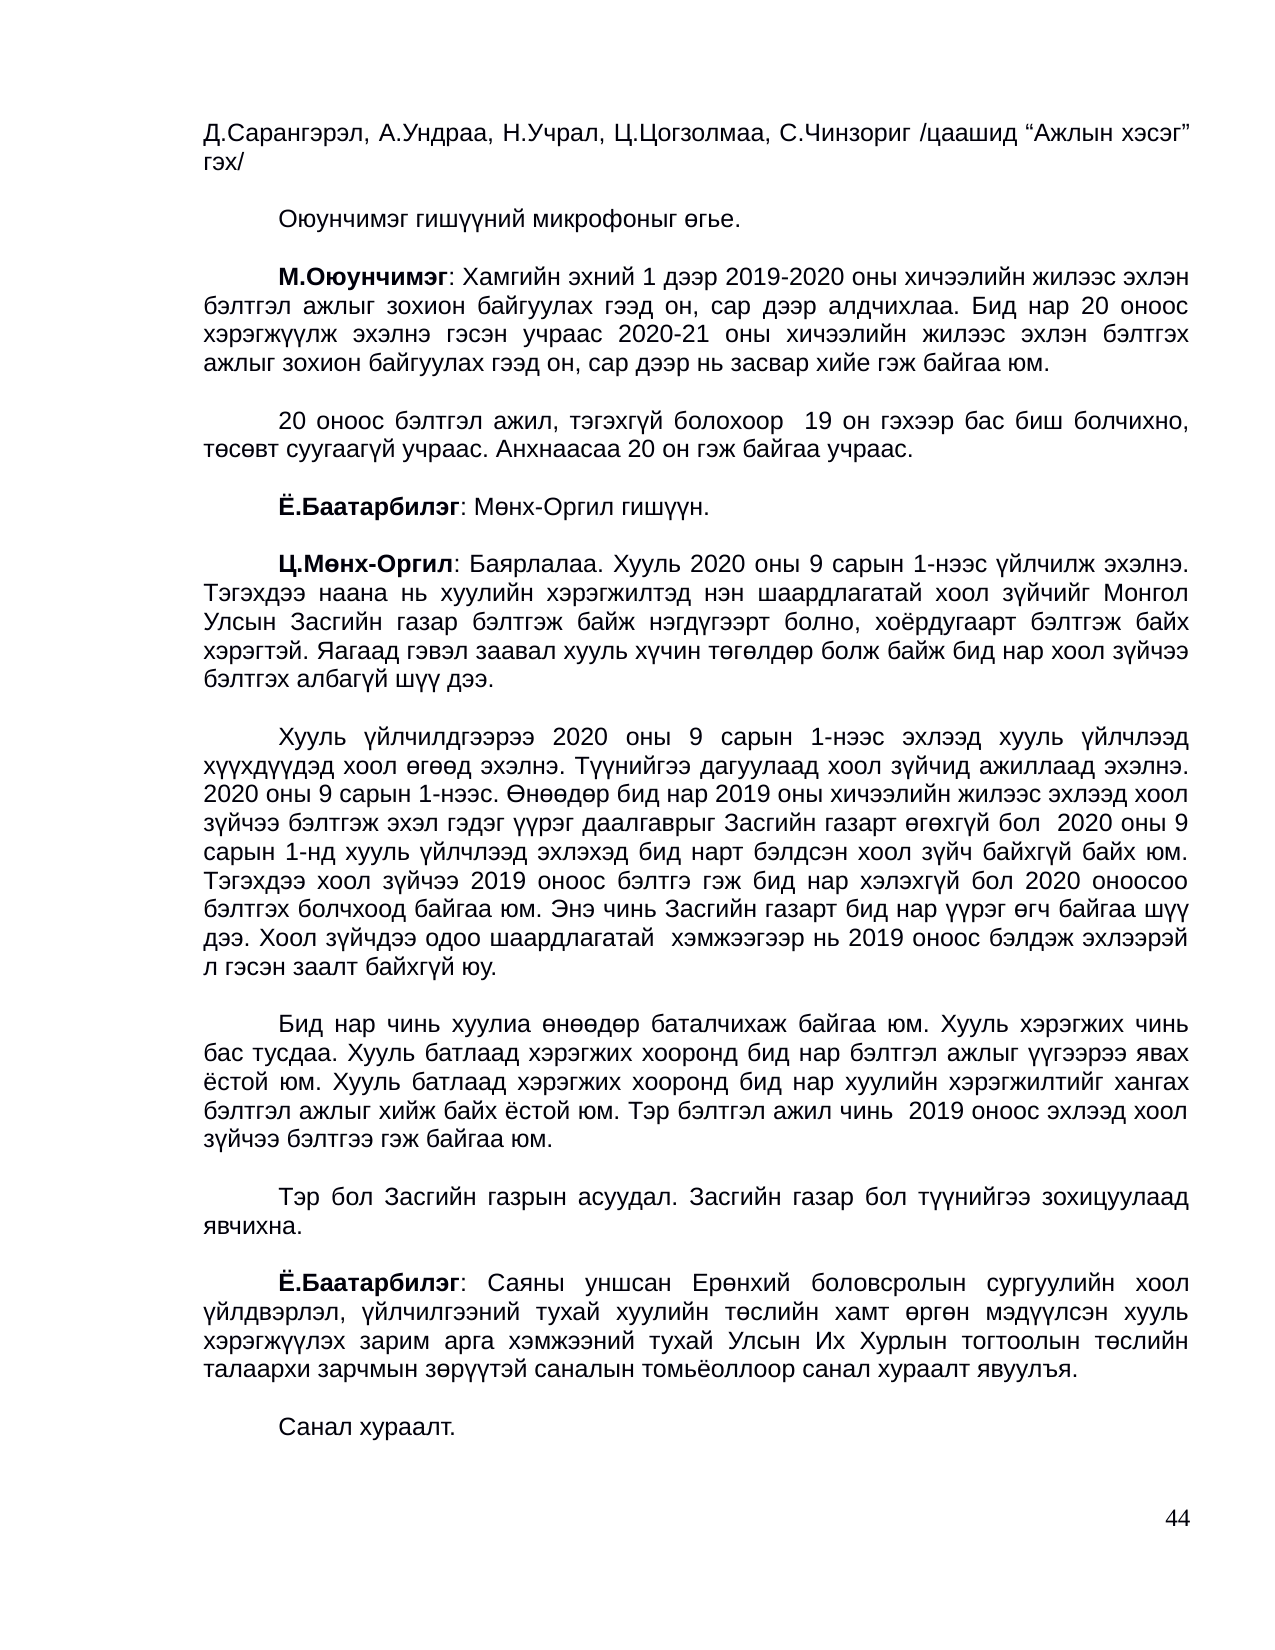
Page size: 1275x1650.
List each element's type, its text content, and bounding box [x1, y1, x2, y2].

text Бид нар чинь хуулиа өнөөдөр баталчихаж байгаа юм. Хууль хэрэгжих чинь бас тусдаа. Хууль батлаад хэрэгжих хооронд бид нар бэлтгэл ажлыг үүгээрээ явах ёстой юм. Хууль батлаад хэрэгжих хооронд бид нар хуулийн хэрэгжилтийг хангах бэлтгэл ажлыг хийж байх ёстой юм. Тэр бэлтгэл ажил чинь 2019 оноос эхлээд хоол зүйчээ бэлтгээ гэж байгаа юм. [203, 1009, 1190, 1153]
text М.Оюунчимэг: Хамгийн эхний 1 дээр 2019-2020 оны хичээлийн жилээс эхлэн бэлтгэл ажлыг зохион байгуулах гээд он, сар дээр алдчихлаа. Бид нар 20 оноос хэрэгжүүлж эхэлнэ гэсэн учраас 2020-21 оны хичээлийн жилээс эхлэн бэлтгэх ажлыг зохион байгуулах гээд он, сар дээр нь засвар хийе гэж байгаа юм. [203, 262, 1190, 377]
text Ё.Баатарбилэг: Мөнх-Оргил гишүүн. [203, 492, 1190, 521]
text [203, 118, 1190, 176]
text Ё.Баатарбилэг: Саяны уншсан Ерөнхий боловсролын сургуулийн хоол үйлдвэрлэл, үйлчилгээний тухай хуулийн төслийн хамт өргөн мэдүүлсэн хууль хэрэгжүүлэх зарим арга хэмжээний тухай Улсын Их Хурлын тогтоолын төслийн талаархи зарчмын зөрүүтэй саналын томьёоллоор санал хураалт явуулъя. [203, 1268, 1190, 1383]
text Оюунчимэг гишүүний микрофоныг өгье. [203, 204, 1190, 233]
text Тэр бол Засгийн газрын асуудал. Засгийн газар бол түүнийгээ зохицуулаад явчихна. [203, 1182, 1190, 1239]
text 20 оноос бэлтгэл ажил, тэгэхгүй болохоор 19 он гэхээр бас биш болчихно, төсөвт суугаагүй учраас. Анхнаасаа 20 он гэж байгаа учраас. [203, 406, 1190, 463]
text Санал хураалт. [203, 1412, 1190, 1441]
text Ц.Мөнх-Оргил: Баярлалаа. Хууль 2020 оны 9 сарын 1-нээс үйлчилж эхэлнэ. Тэгэхдээ наана нь хуулийн хэрэгжилтэд нэн шаардлагатай хоол зүйчийг Монгол Улсын Засгийн газар бэлтгэж байж нэгдүгээрт болно, хоёрдугаарт бэлтгэж байх хэрэгтэй. Яагаад гэвэл заавал хууль хүчин төгөлдөр болж байж бид нар хоол зүйчээ бэлтгэх албагүй шүү дээ. [203, 549, 1190, 693]
text Хууль үйлчилдгээрээ 2020 оны 9 сарын 1-нээс эхлээд хууль үйлчлээд хүүхдүүдэд хоол өгөөд эхэлнэ. Түүнийгээ дагуулаад хоол зүйчид ажиллаад эхэлнэ. 2020 оны 9 сарын 1-нээс. Өнөөдөр бид нар 2019 оны хичээлийн жилээс эхлээд хоол зүйчээ бэлтгэж эхэл гэдэг үүрэг даалгаврыг Засгийн газарт өгөхгүй бол 2020 оны 9 сарын 1-нд хууль үйлчлээд эхлэхэд бид нарт бэлдсэн хоол зүйч байхгүй байх юм. Тэгэхдээ хоол зүйчээ 2019 оноос бэлтгэ гэж бид нар хэлэхгүй бол 2020 оноосоо бэлтгэх болчхоод байгаа юм. Энэ чинь Засгийн газарт бид нар үүрэг өгч байгаа шүү дээ. Хоол зүйчдээ одоо шаардлагатай хэмжээгээр нь 2019 оноос бэлдэж эхлээрэй л гэсэн заалт байхгүй юу. [203, 722, 1190, 981]
